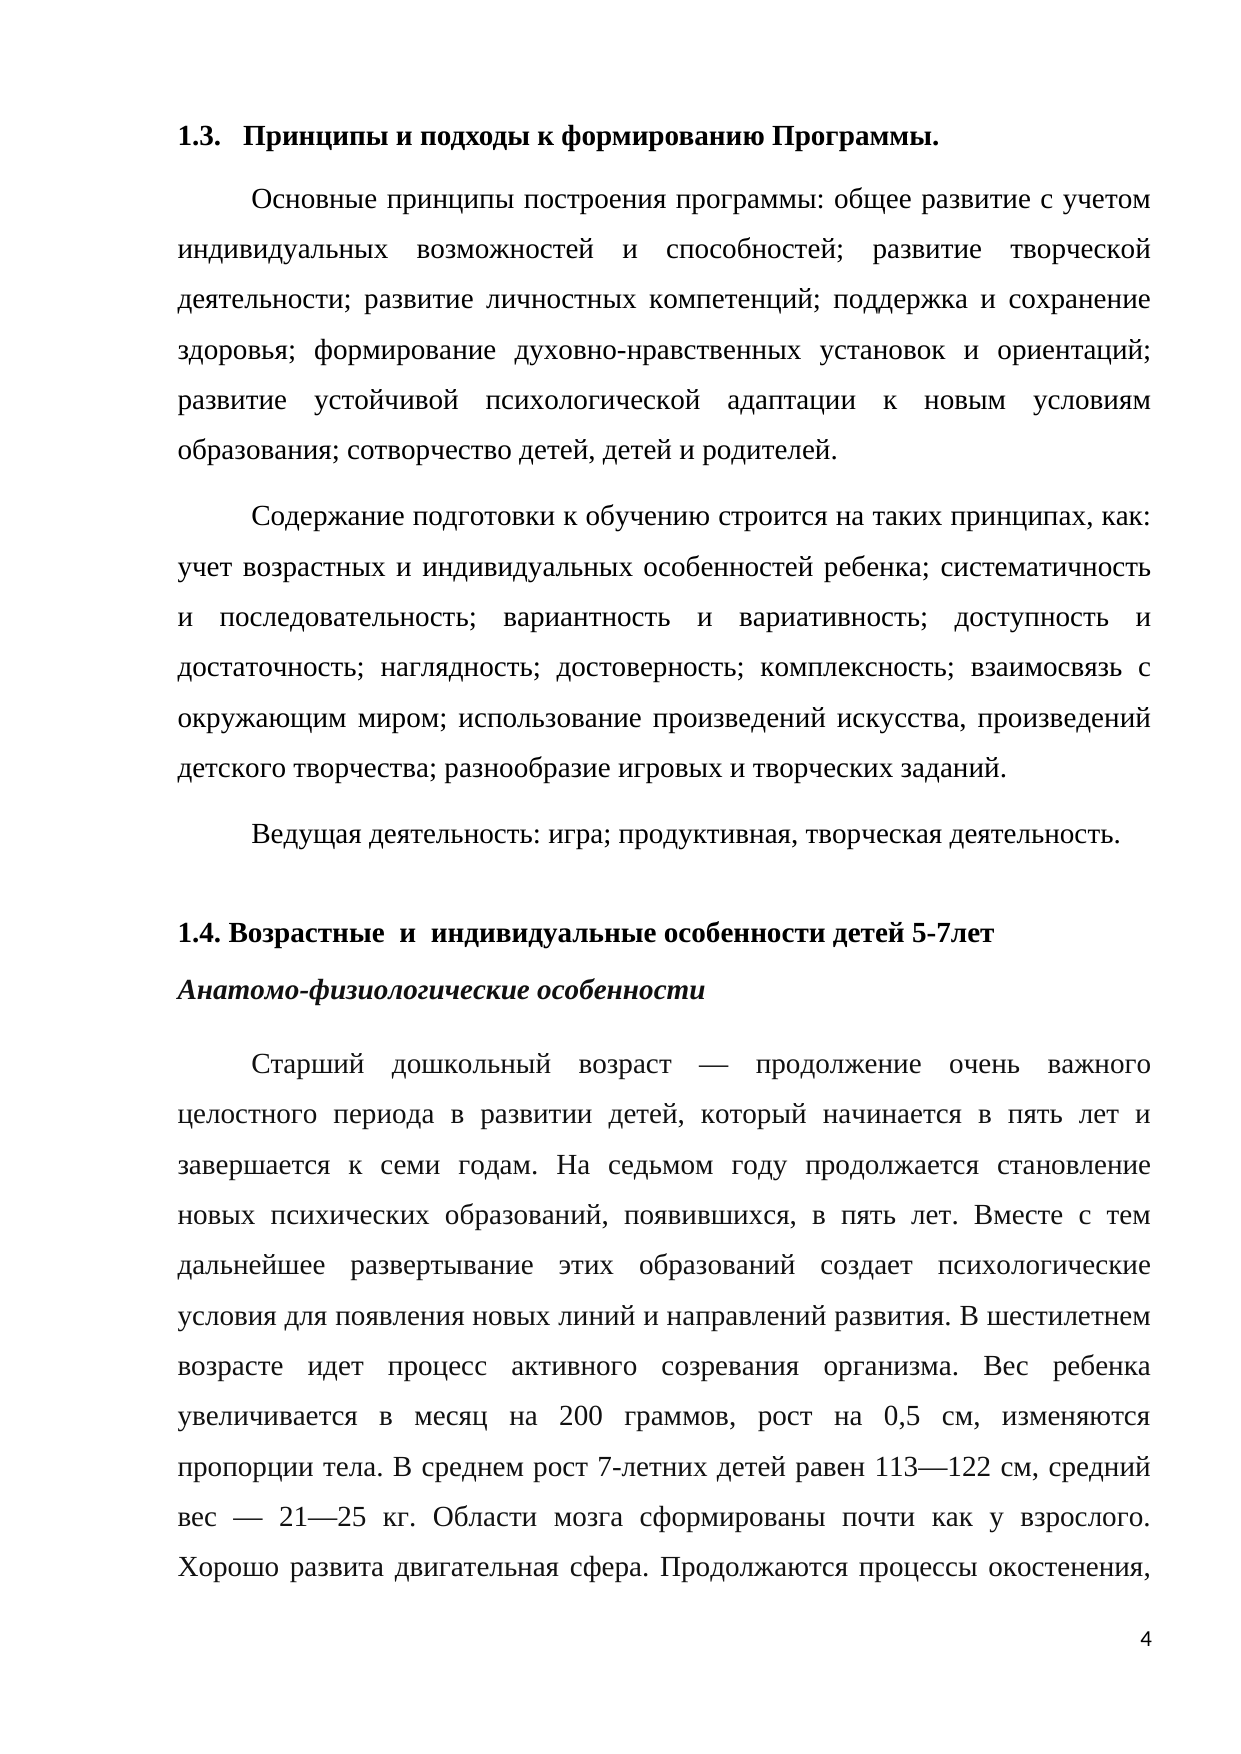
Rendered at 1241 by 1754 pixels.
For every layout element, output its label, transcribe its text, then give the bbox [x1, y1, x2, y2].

text Ведущая деятельность: игра; продуктивная, творческая деятельность. [177, 816, 1152, 849]
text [177, 1046, 1152, 1583]
text Основные принципы построения программы: общее развитие с учетом индивидуальных возможностей и способностей; развитие творческой деятельности; развитие личностных компетенций; поддержка и сохранение здоровья; формирование духовно-нравственных установок и ориентаций; развитие устойчивой психологической адаптации к новым условиям образования; сотворчество детей, детей и родителей. [177, 181, 1152, 466]
text 1.3. Принципы и подходы к формированию Программы. [177, 118, 1152, 152]
text Содержание подготовки к обучению строится на таких принципах, как: учет возрастных и индивидуальных особенностей ребенка; систематичность и последовательность; вариантность и вариативность; доступность и достаточность; наглядность; достоверность; комплексность; взаимосвязь с окружающим миром; использование произведений искусства, произведений детского творчества; разнообразие игровых и творческих заданий. [177, 498, 1152, 783]
text 1.4. Возрастные и индивидуальные особенности детей 5-7лет [177, 915, 1152, 949]
text Анатомо-физиологические особенности [177, 972, 1152, 1006]
